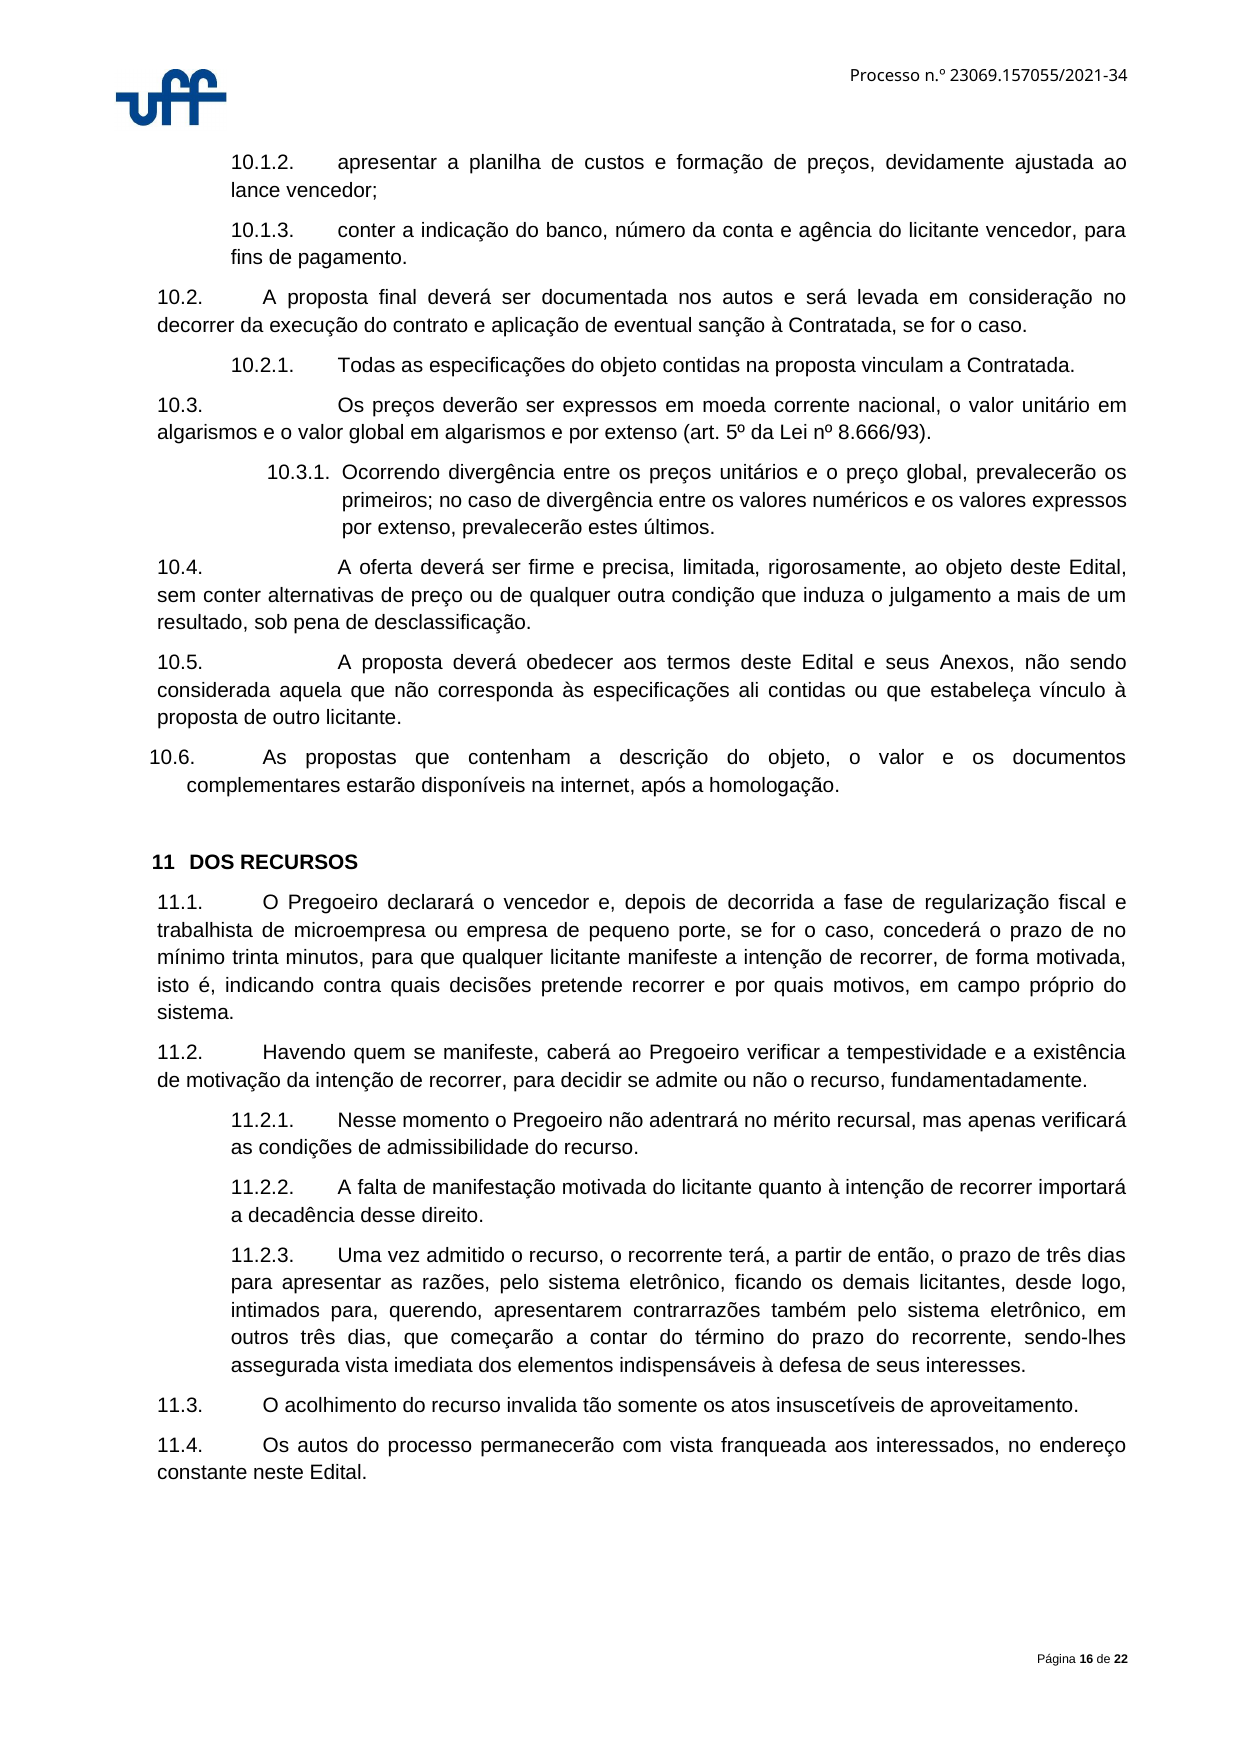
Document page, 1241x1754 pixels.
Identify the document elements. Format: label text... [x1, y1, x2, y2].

list Nesse momento o Pregoeiro não adentrará no mérito recursal, mas apenas verificará as condições de admissibilidade do recurso. [231, 1107, 1128, 1159]
list Os preços deverão ser expressos em moeda corrente nacional, o valor unitário em algarismos e o valor global em algarismos e por extenso (art. 5º da Lei nº 8.666/93). [157, 392, 1128, 444]
list A falta de manifestação motivada do licitante quanto à intenção de recorrer importará a decadência desse direito. [231, 1175, 1128, 1226]
list A proposta deverá obedecer aos termos deste Edital e seus Anexos, não sendo considerada aquela que não corresponda às especificações ali contidas ou que estabeleça vínculo à proposta de outro licitante. [157, 650, 1128, 729]
list Uma vez admitido o recurso, o recorrente terá, a partir de então, o prazo de três dias para apresentar as razões, pelo sistema eletrônico, ficando os demais licitantes, desde logo, intimados para, querendo, apresentarem contrarrazões também pelo sistema eletrônico, em outros três dias, que começarão a contar do término do prazo do recorrente, sendo-lhes assegurada vista imediata dos elementos indispensáveis à defesa de seus interesses. [231, 1242, 1128, 1376]
list Ocorrendo divergência entre os preços unitários e o preço global, prevalecerão os primeiros; no caso de divergência entre os valores numéricos e os valores expressos por extenso, prevalecerão estes últimos. [267, 460, 1128, 539]
list O acolhimento do recurso invalida tão somente os atos insuscetíveis de aproveitamento. [157, 1392, 1128, 1416]
list apresentar a planilha de custos e formação de preços, devidamente ajustada ao lance vencedor; [231, 150, 1128, 201]
list As propostas que contenham a descrição do objeto, o valor e os documentos complementares estarão disponíveis na internet, após a homologação. [149, 745, 1128, 796]
list Os autos do processo permanecerão com vista franqueada aos interessados, no endereço constante neste Edital. [157, 1432, 1128, 1484]
list A proposta final deverá ser documentada nos autos e será levada em consideração no decorrer da execução do contrato e aplicação de eventual sanção à Contratada, se for o caso. [157, 285, 1128, 336]
list Todas as especificações do objeto contidas na proposta vinculam a Contratada. [231, 352, 1128, 376]
list O Pregoeiro declarará o vencedor e, depois de decorrida a fase de regularização fiscal e trabalhista de microempresa ou empresa de pequeno porte, se for o caso, concederá o prazo de no mínimo trinta minutos, para que qualquer licitante manifeste a intenção de recorrer, de forma motivada, isto é, indicando contra quais decisões pretende recorrer e por quais motivos, em campo próprio do sistema. [157, 890, 1128, 1024]
list conter a indicação do banco, número da conta e agência do licitante vencedor, para fins de pagamento. [231, 217, 1128, 269]
list Havendo quem se manifeste, caberá ao Pregoeiro verificar a tempestividade e a existência de motivação da intenção de recorrer, para decidir se admite ou não o recurso, fundamentadamente. [157, 1040, 1128, 1091]
picture [114, 69, 227, 131]
list A oferta deverá ser firme e precisa, limitada, rigorosamente, ao objeto deste Edital, sem conter alternativas de preço ou de qualquer outra condição que induza o julgamento a mais de um resultado, sob pena de desclassificação. [157, 555, 1128, 634]
list DOS RECURSOS [152, 850, 1129, 874]
